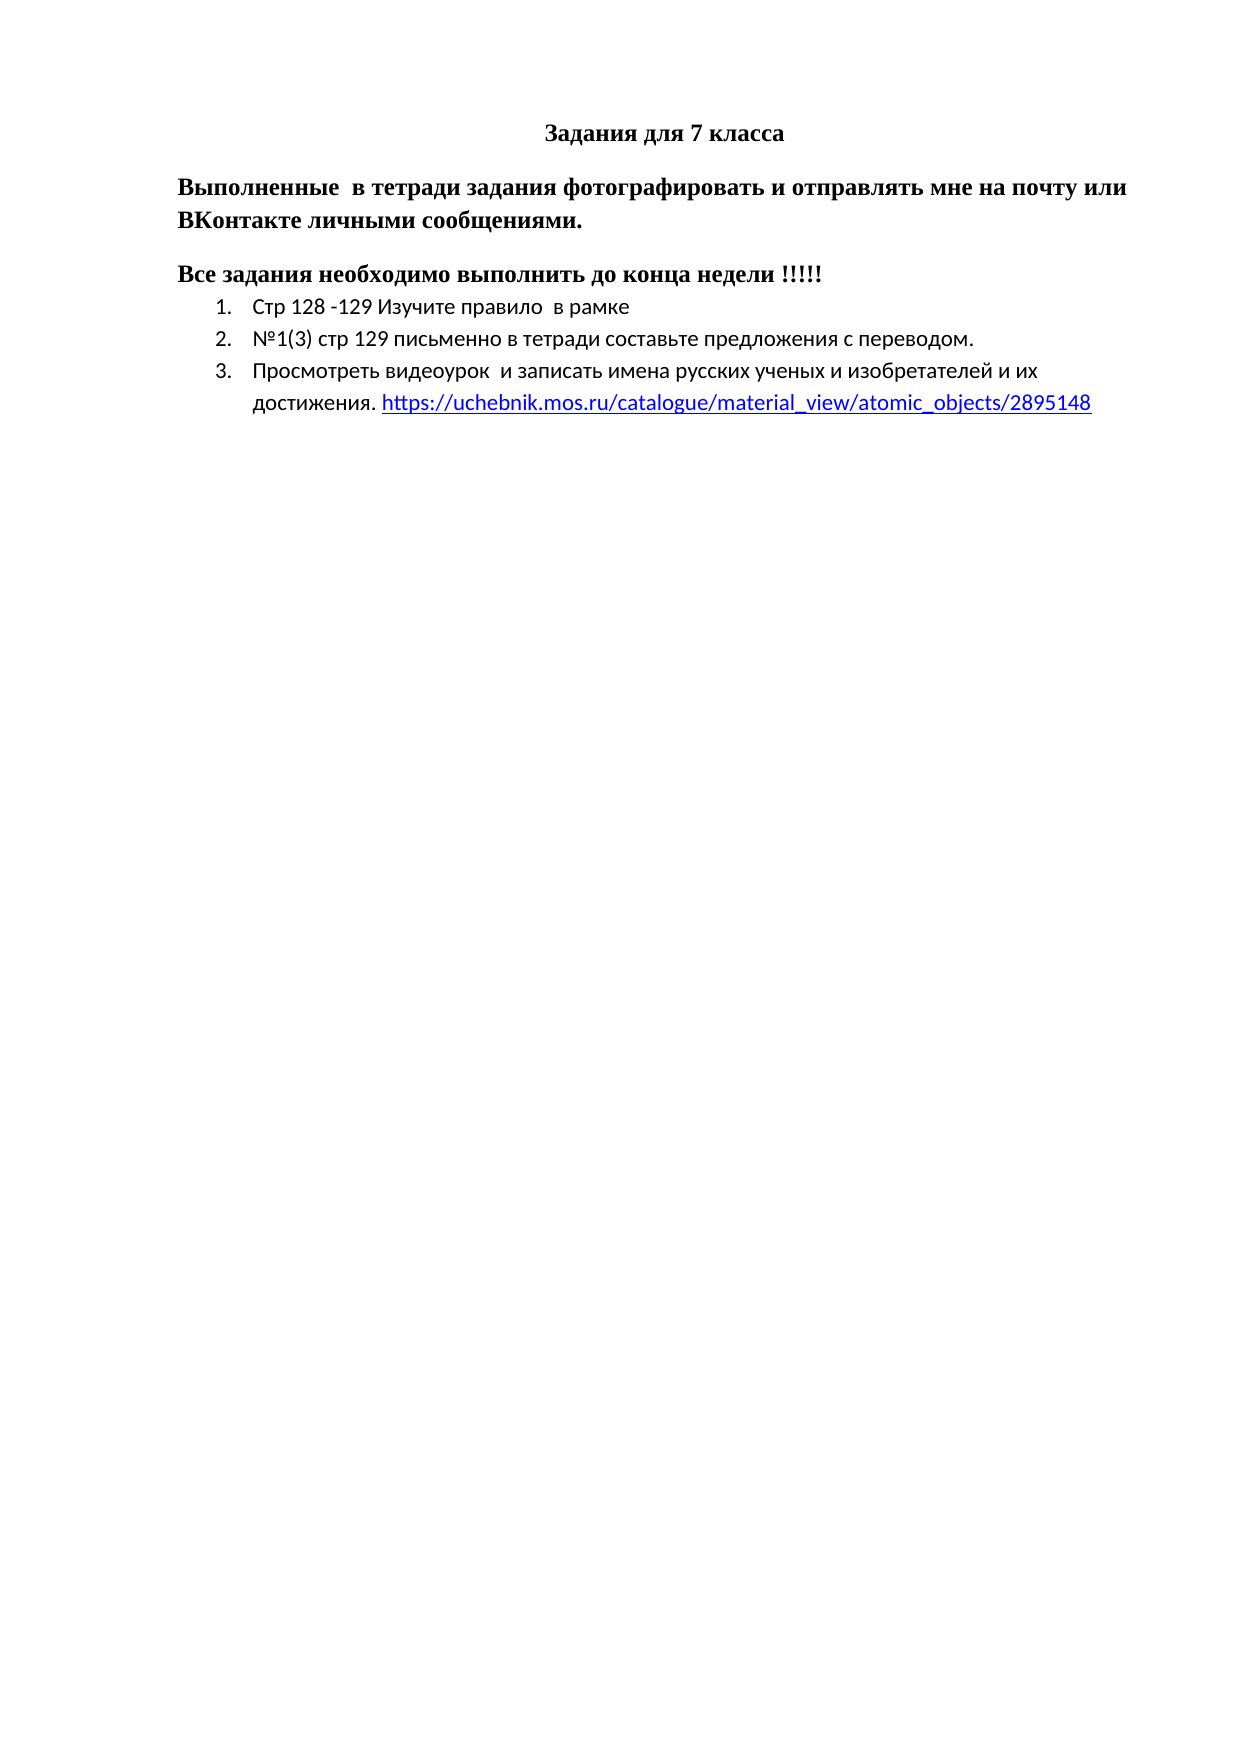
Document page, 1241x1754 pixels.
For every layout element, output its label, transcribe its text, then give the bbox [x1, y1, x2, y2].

list №1(3) стр 129 письменно в тетради составьте предложения с переводом. [215, 324, 1152, 352]
list Просмотреть видеоурок и записать имена русских ученых и изобретателей и их достижения. https://uchebnik.mos.ru/catalogue/material_view/atomic_objects/2895148 [215, 356, 1152, 416]
list Стр 128 -129 Изучите правило в рамке [215, 292, 1152, 320]
text Выполненные в тетради задания фотографировать и отправлять мне на почту или ВКонтакте личными сообщениями. [177, 172, 1152, 234]
list Все задания необходимо выполнить до конца недели !!!!! [177, 259, 1152, 288]
text Задания для 7 класса [177, 118, 1152, 147]
